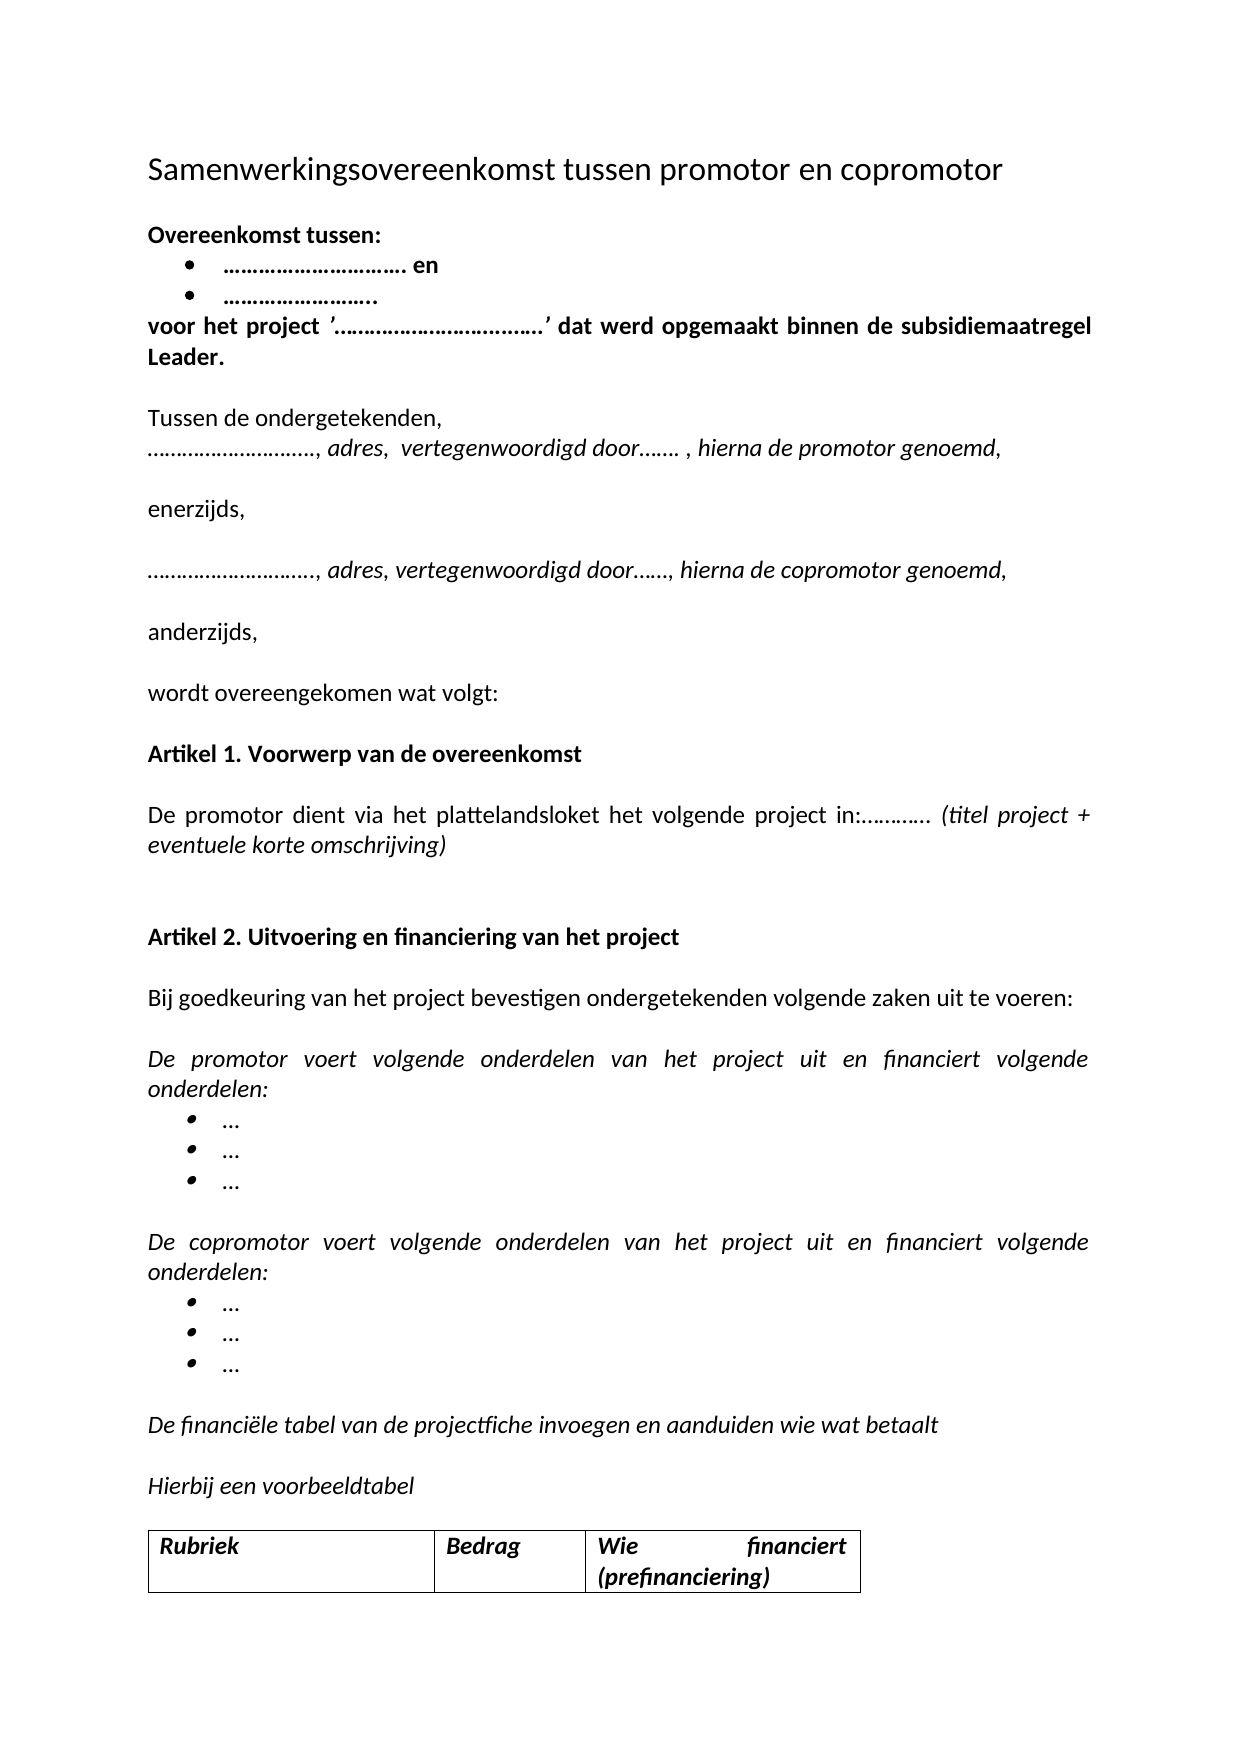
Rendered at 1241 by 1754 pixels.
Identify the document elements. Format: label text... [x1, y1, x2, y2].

text ……………………….., adres, vertegenwoordigd door……, hierna de copromotor genoemd, [148, 554, 1093, 585]
text …………………….…., adres, vertegenwoordigd door……. , hierna de promotor genoemd, [148, 432, 1093, 463]
subtitle Samenwerkingsovereenkomst tussen promotor en copromotor [148, 148, 1093, 188]
text Artikel 1. Voorwerp van de overeenkomst [148, 738, 1093, 768]
list … [185, 1165, 1093, 1196]
list … [185, 1348, 1093, 1379]
list … [185, 1134, 1093, 1165]
table_header Rubriek [149, 1531, 434, 1592]
text enerzijds, [148, 493, 1093, 524]
table_header Wie financiert (prefinanciering) [586, 1531, 860, 1592]
list … [185, 1287, 1093, 1318]
text Artikel 2. Uitvoering en financiering van het project [148, 921, 1093, 951]
text Overeenkomst tussen: [148, 219, 1093, 249]
list …………………….. [185, 280, 1093, 310]
list … [185, 1104, 1093, 1134]
text wordt overeengekomen wat volgt: [148, 677, 1093, 707]
text anderzijds, [148, 616, 1093, 646]
text De promotor dient via het plattelandsloket het volgende project in:………… (titel project + eventuele korte omschrijving) [148, 799, 1093, 860]
text voor het project ’………………………..……’ dat werd opgemaakt binnen de subsidiemaatregel Leader. [148, 310, 1093, 371]
list … [185, 1318, 1093, 1348]
text De financiële tabel van de projectfiche invoegen en aanduiden wie wat betaalt [148, 1409, 1093, 1440]
list …………………………. en [185, 249, 1093, 280]
text Hierbij een voorbeeldtabel [148, 1470, 1093, 1529]
table_header Bedrag [435, 1531, 585, 1592]
text Tussen de ondergetekenden, [148, 402, 1093, 432]
text De promotor voert volgende onderdelen van het project uit en financiert volgende onderdelen: [148, 1043, 1093, 1104]
text Bij goedkeuring van het project bevestigen ondergetekenden volgende zaken uit te voeren: [148, 982, 1093, 1012]
text De copromotor voert volgende onderdelen van het project uit en financiert volgende onderdelen: [148, 1226, 1093, 1287]
